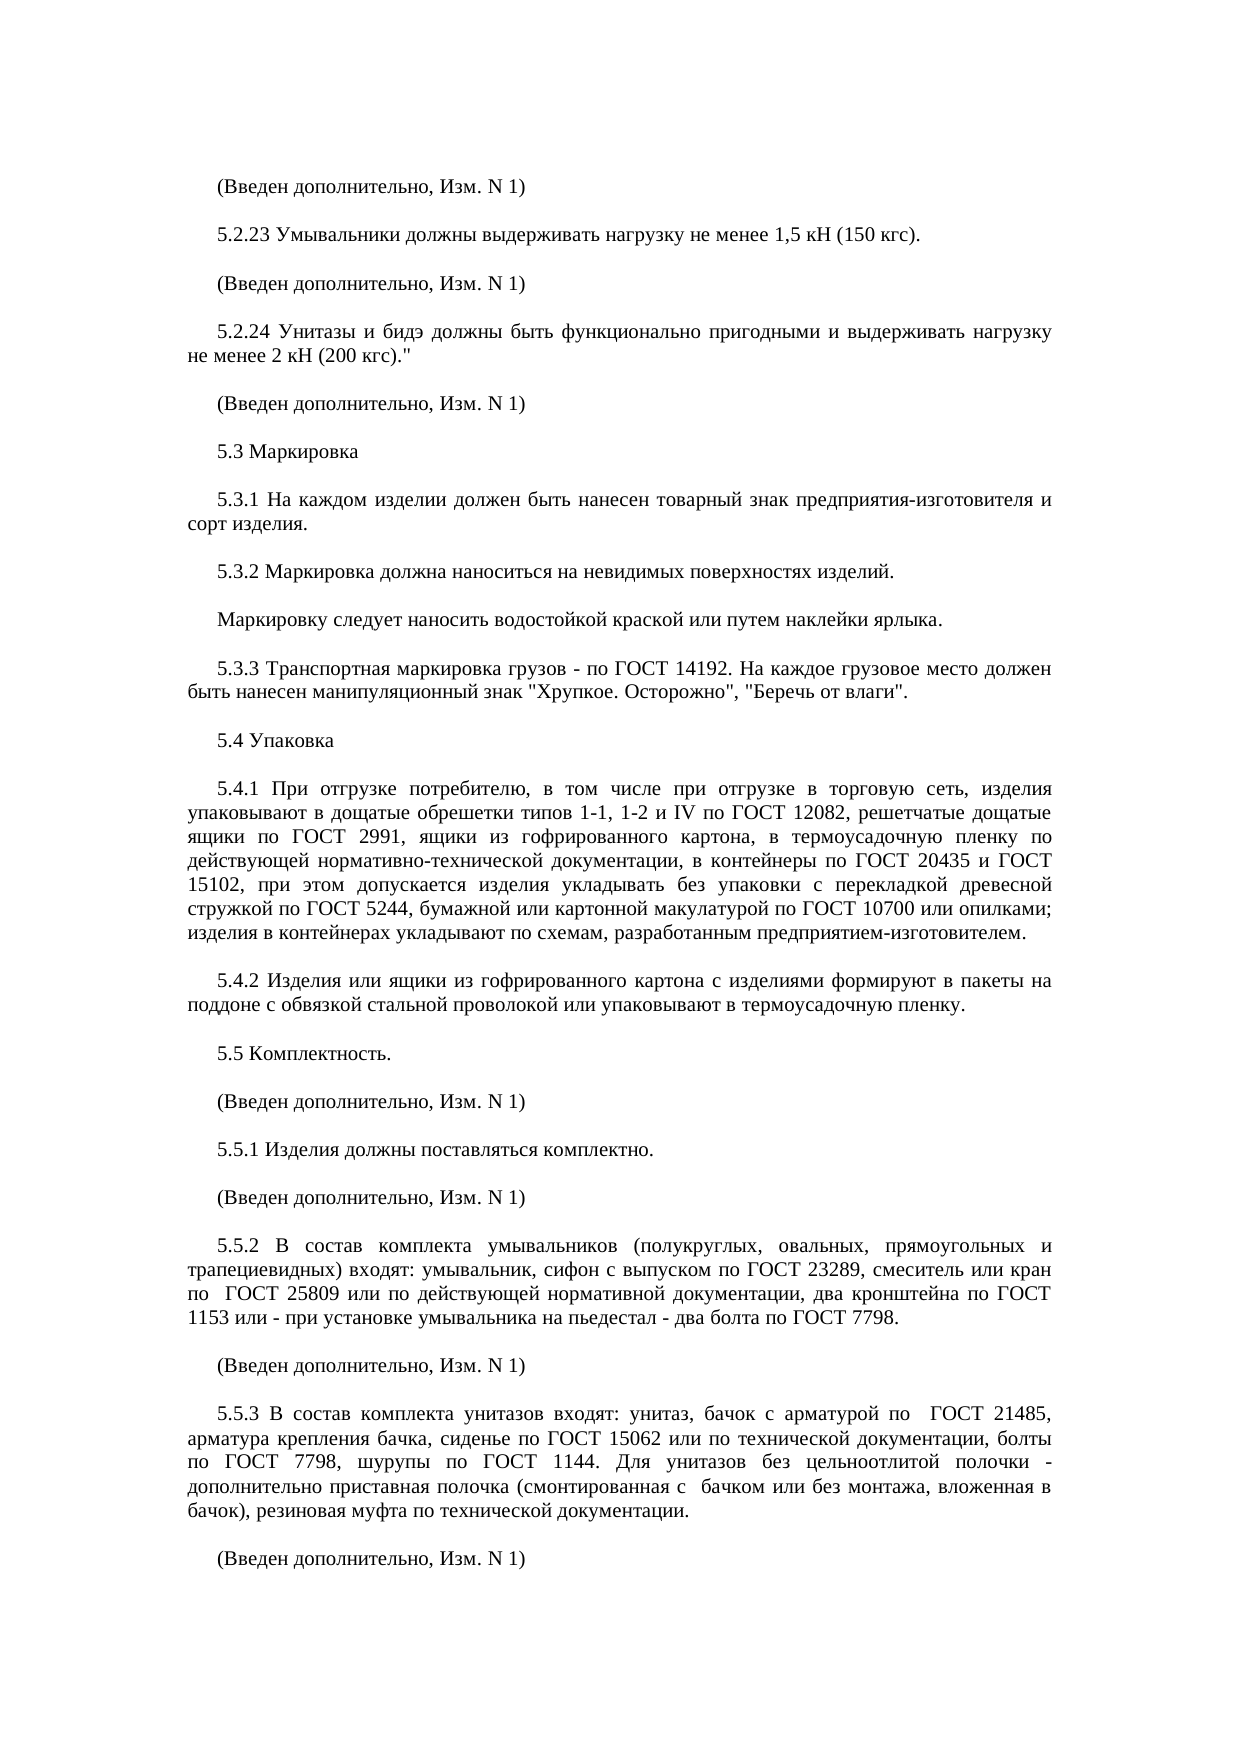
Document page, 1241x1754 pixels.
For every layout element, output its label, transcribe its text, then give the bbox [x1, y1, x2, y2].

text 5.4 Упаковка [187, 727, 1053, 752]
text 5.5.1 Изделия должны поставляться комплектно. [187, 1137, 1053, 1161]
text 5.3.3 Транспортная маркировка грузов - по ГОСТ 14192. На каждое грузовое место должен быть нанесен манипуляционный знак "Хрупкое. Осторожно", "Беречь от влаги". [187, 655, 1053, 703]
text Маркировку следует наносить водостойкой краской или путем наклейки ярлыка. [187, 607, 1053, 631]
text 5.3.2 Маркировка должна наноситься на невидимых поверхностях изделий. [187, 559, 1053, 583]
text 5.3.1 На каждом изделии должен быть нанесен товарный знак предприятия-изготовителя и сорт изделия. [187, 487, 1053, 535]
text 5.2.24 Унитазы и бидэ должны быть функционально пригодными и выдерживать нагрузку не менее 2 кН (200 кгс)." [187, 318, 1053, 367]
text 5.5.3 В состав комплекта унитазов входят: унитаз, бачок с арматурой по ГОСТ 21485, арматура крепления бачка, сиденье по ГОСТ 15062 или по технической документации, болты по ГОСТ 7798, шурупы по ГОСТ 1144. Для унитазов без цельноотлитой полочки - дополнительно приставная полочка (смонтированная с бачком или без монтажа, вложенная в бачок), резиновая муфта по технической документации. [187, 1401, 1053, 1522]
text (Введен дополнительно, Изм. N 1) [187, 1546, 1053, 1570]
text 5.3 Маркировка [187, 439, 1053, 463]
text (Введен дополнительно, Изм. N 1) [187, 1353, 1053, 1377]
text (Введен дополнительно, Изм. N 1) [187, 174, 1053, 198]
text 5.4.1 При отгрузке потребителю, в том числе при отгрузке в торговую сеть, изделия упаковывают в дощатые обрешетки типов 1-1, 1-2 и IV по ГОСТ 12082, решетчатые дощатые ящики по ГОСТ 2991, ящики из гофрированного картона, в термоусадочную пленку по действующей нормативно-технической документации, в контейнеры по ГОСТ 20435 и ГОСТ 15102, при этом допускается изделия укладывать без упаковки с перекладкой древесной стружкой по ГОСТ 5244, бумажной или картонной макулатурой по ГОСТ 10700 или опилками; изделия в контейнерах укладывают по схемам, разработанным предприятием-изготовителем. [187, 776, 1053, 944]
text 5.5.2 В состав комплекта умывальников (полукруглых, овальных, прямоугольных и трапециевидных) входят: умывальник, сифон с выпуском по ГОСТ 23289, смеситель или кран по ГОСТ 25809 или по действующей нормативной документации, два кронштейна по ГОСТ 1153 или - при установке умывальника на пьедестал - два болта по ГОСТ 7798. [187, 1233, 1053, 1329]
text (Введен дополнительно, Изм. N 1) [187, 1185, 1053, 1209]
text 5.5 Комплектность. [187, 1040, 1053, 1064]
text (Введен дополнительно, Изм. N 1) [187, 391, 1053, 415]
text (Введен дополнительно, Изм. N 1) [187, 1088, 1053, 1112]
text 5.2.23 Умывальники должны выдерживать нагрузку не менее 1,5 кН (150 кгс). [187, 222, 1053, 246]
text 5.4.2 Изделия или ящики из гофрированного картона с изделиями формируют в пакеты на поддоне с обвязкой стальной проволокой или упаковывают в термоусадочную пленку. [187, 968, 1053, 1016]
text (Введен дополнительно, Изм. N 1) [187, 270, 1053, 294]
